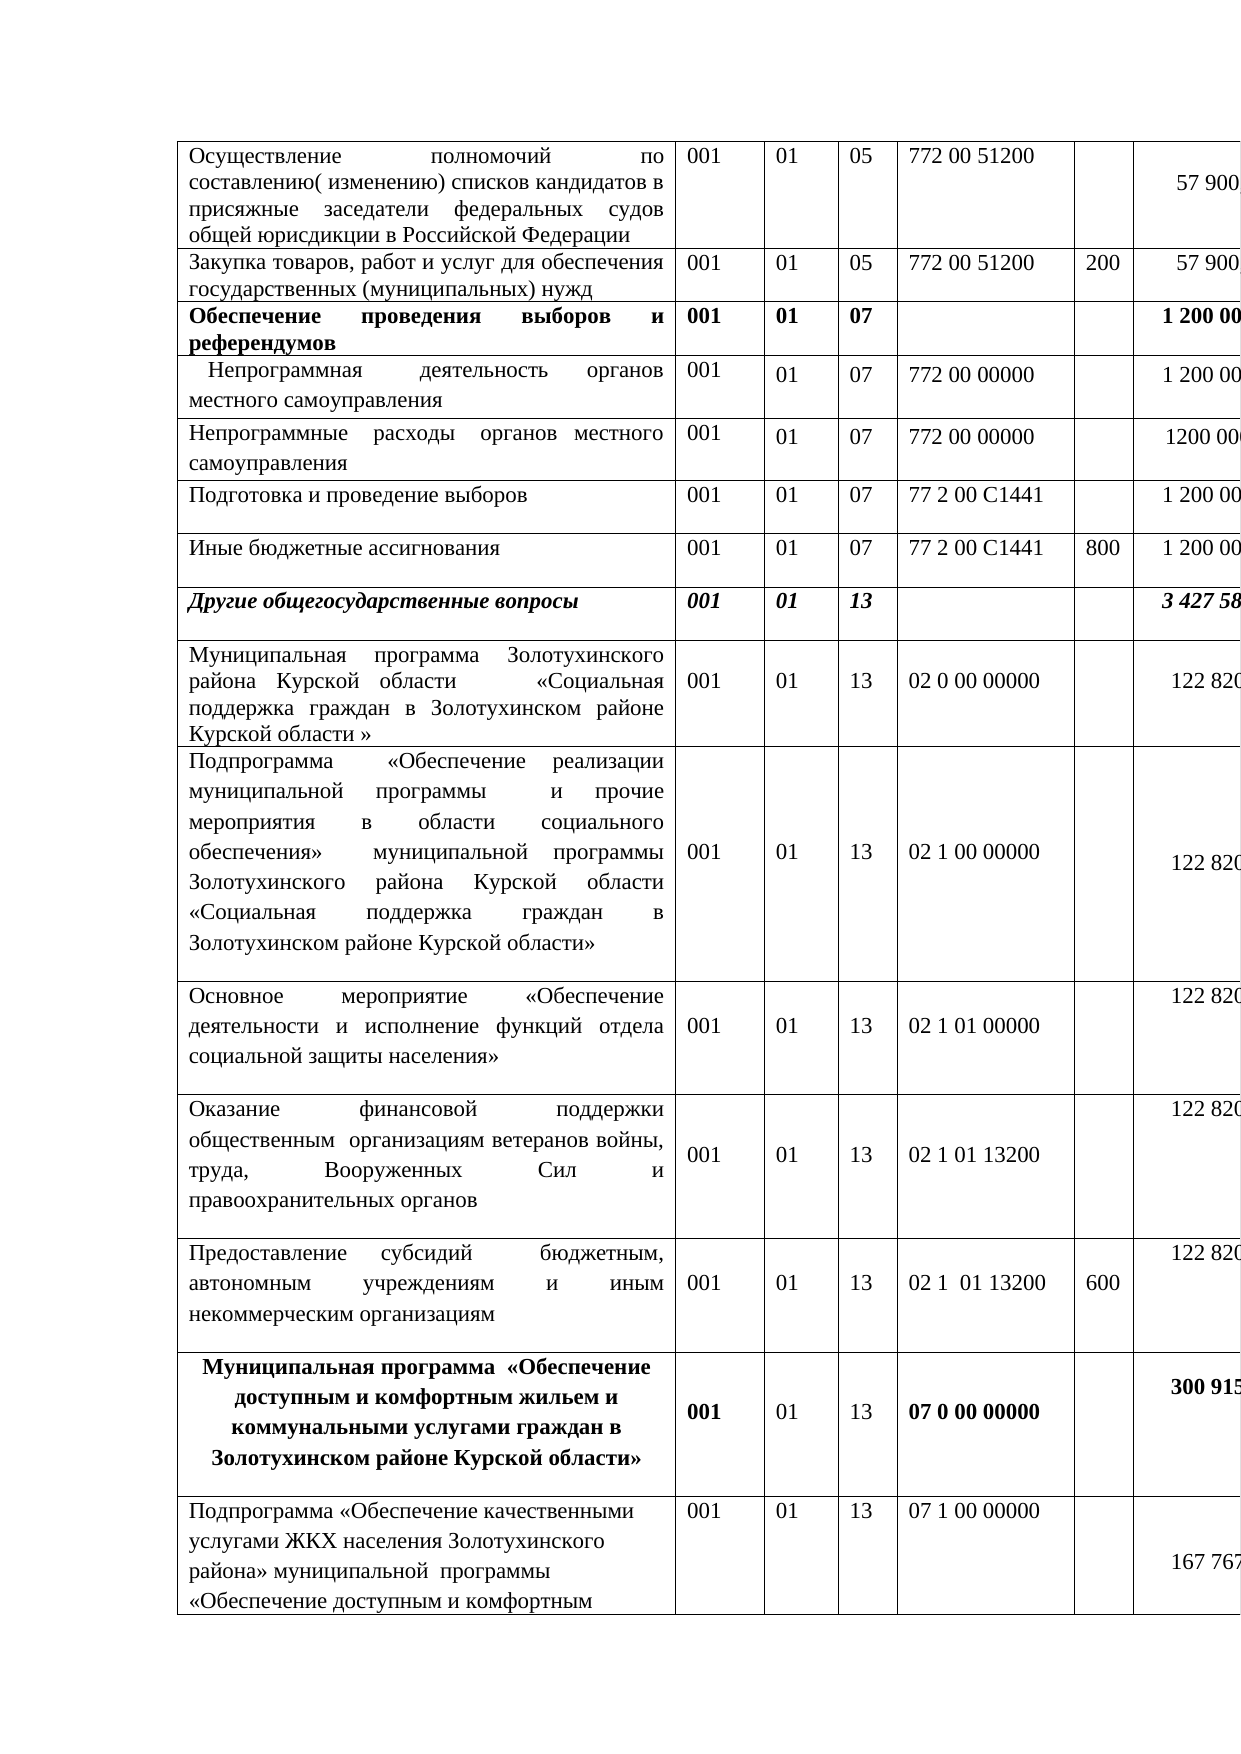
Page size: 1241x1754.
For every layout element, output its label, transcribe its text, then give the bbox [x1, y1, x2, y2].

table_cell 772 00 51200 [898, 249, 1074, 301]
table_cell 772 00 51200 [898, 142, 1074, 247]
table_cell 001 [676, 302, 764, 355]
table_cell 001 [676, 1497, 764, 1614]
table_cell Закупка товаров, работ и услуг для обеспечения государственных (муниципальных) нужд [178, 249, 675, 301]
table_cell 001 [676, 249, 764, 301]
table_cell 13 [839, 1353, 897, 1496]
table_cell 01 [765, 302, 838, 355]
table_cell 13 [839, 1239, 897, 1352]
table_cell 1 200 000,00 [1134, 302, 1240, 355]
table_cell 001 [676, 1239, 764, 1352]
table_cell 02 0 00 00000 [898, 641, 1074, 746]
table_cell 01 [765, 419, 838, 480]
table_cell [1075, 982, 1133, 1094]
table_cell 1 200 000,00 [1134, 356, 1240, 417]
table_cell [1075, 1095, 1133, 1238]
table_cell [1075, 747, 1133, 981]
table_cell 772 00 00000 [898, 356, 1074, 417]
table_cell Предоставление субсидий бюджетным, автономным учреждениям и иным некоммерческим организациям [178, 1239, 675, 1352]
table_cell Муниципальная программа «Обеспечение доступным и комфортным жильем и коммунальными услугами граждан в Золотухинском районе Курской области» [178, 1353, 675, 1496]
table_cell [898, 588, 1074, 640]
table_cell 122 820,00 [1134, 982, 1240, 1094]
table_cell 57 900,00 [1134, 249, 1240, 301]
table_cell 01 [765, 588, 838, 640]
table_cell 600 [1075, 1239, 1133, 1352]
table_cell 57 900,00 [1134, 142, 1240, 247]
table_cell Непрограммные расходы органов местного самоуправления [178, 419, 675, 480]
table_cell 001 [676, 1095, 764, 1238]
table_cell [1075, 419, 1133, 480]
table_cell 001 [676, 481, 764, 533]
table_cell Обеспечение проведения выборов и референдумов [178, 302, 675, 355]
table_cell 13 [839, 1497, 897, 1614]
table_cell 07 0 00 00000 [898, 1353, 1074, 1496]
table_cell [1075, 1497, 1133, 1614]
table_cell [1075, 588, 1133, 640]
table_cell 001 [676, 534, 764, 587]
table_cell 122 820,00 [1134, 1239, 1240, 1352]
table_cell 01 [765, 142, 838, 247]
table_cell 77 2 00 С1441 [898, 481, 1074, 533]
table_cell 01 [765, 481, 838, 533]
table_cell 13 [839, 641, 897, 746]
table_cell 001 [676, 1353, 764, 1496]
table_cell 001 [676, 747, 764, 981]
table_cell Подготовка и проведение выборов [178, 481, 675, 533]
table_cell 05 [839, 249, 897, 301]
table_cell 02 1 01 13200 [898, 1095, 1074, 1238]
table_cell Муниципальная программа Золотухинского района Курской области «Социальная поддержка граждан в Золотухинском районе Курской области » [178, 641, 675, 746]
table_cell 02 1 01 00000 [898, 982, 1074, 1094]
table_cell 01 [765, 534, 838, 587]
table_cell 01 [765, 1497, 838, 1614]
table_cell 1200 000,00 [1134, 419, 1240, 480]
table_cell 1 200 000,00 [1134, 534, 1240, 587]
table_cell 001 [676, 419, 764, 480]
table_cell 001 [676, 641, 764, 746]
table_cell 77 2 00 С1441 [898, 534, 1074, 587]
table_cell 122 820,00 [1134, 747, 1240, 981]
table_cell 001 [676, 588, 764, 640]
table_cell 01 [765, 641, 838, 746]
table_cell Основное мероприятие «Обеспечение деятельности и исполнение функций отдела социальной защиты населения» [178, 982, 675, 1094]
table_cell 07 [839, 419, 897, 480]
table_cell 07 [839, 534, 897, 587]
table_cell [898, 302, 1074, 355]
table_cell 07 [839, 356, 897, 417]
table_cell [1075, 1353, 1133, 1496]
table_cell 1 200 000,00 [1134, 481, 1240, 533]
table_cell 01 [765, 1239, 838, 1352]
table_cell 122 820,00 [1134, 1095, 1240, 1238]
table_cell 01 [765, 982, 838, 1094]
table_cell 01 [765, 747, 838, 981]
table_cell Другие общегосударственные вопросы [178, 588, 675, 640]
table_cell 167 767,20 [1134, 1497, 1240, 1614]
table_cell 13 [839, 747, 897, 981]
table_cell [178, 1497, 675, 1614]
table_cell 122 820,00 [1134, 641, 1240, 746]
table_cell 300 915,76 [1134, 1353, 1240, 1496]
table_cell Подпрограмма «Обеспечение реализации муниципальной программы и прочие мероприятия в области социального обеспечения» муниципальной программы Золотухинского района Курской области «Социальная поддержка граждан в Золотухинском районе Курской области» [178, 747, 675, 981]
table_cell 13 [839, 1095, 897, 1238]
table_cell [1075, 302, 1133, 355]
table_cell 05 [839, 142, 897, 247]
table_cell 001 [676, 142, 764, 247]
table_cell [1075, 481, 1133, 533]
table_cell 800 [1075, 534, 1133, 587]
table_cell 01 [765, 249, 838, 301]
table_cell 02 1 01 13200 [898, 1239, 1074, 1352]
table_cell 200 [1075, 249, 1133, 301]
table_cell 01 [765, 356, 838, 417]
table_cell 772 00 00000 [898, 419, 1074, 480]
table_cell 001 [676, 982, 764, 1094]
table_cell [1075, 356, 1133, 417]
table_cell 13 [839, 982, 897, 1094]
table_cell Осуществление полномочий по составлению( изменению) списков кандидатов в присяжные заседатели федеральных судов общей юрисдикции в Российской Федерации [178, 142, 675, 247]
table_cell 07 [839, 302, 897, 355]
table_cell Непрограммная деятельность органов местного самоуправления [178, 356, 675, 417]
table_cell [1075, 641, 1133, 746]
table_cell 07 [839, 481, 897, 533]
table_cell 02 1 00 00000 [898, 747, 1074, 981]
table_cell 01 [765, 1353, 838, 1496]
table_cell [1075, 142, 1133, 247]
table_cell Иные бюджетные ассигнования [178, 534, 675, 587]
table_cell 07 1 00 00000 [898, 1497, 1074, 1614]
table_cell 13 [839, 588, 897, 640]
table_cell Оказание финансовой поддержки общественным организациям ветеранов войны, труда, Вооруженных Сил и правоохранительных органов [178, 1095, 675, 1238]
table_cell 001 [676, 356, 764, 417]
table_cell 01 [765, 1095, 838, 1238]
table_cell 3 427 589,26 [1134, 588, 1240, 640]
